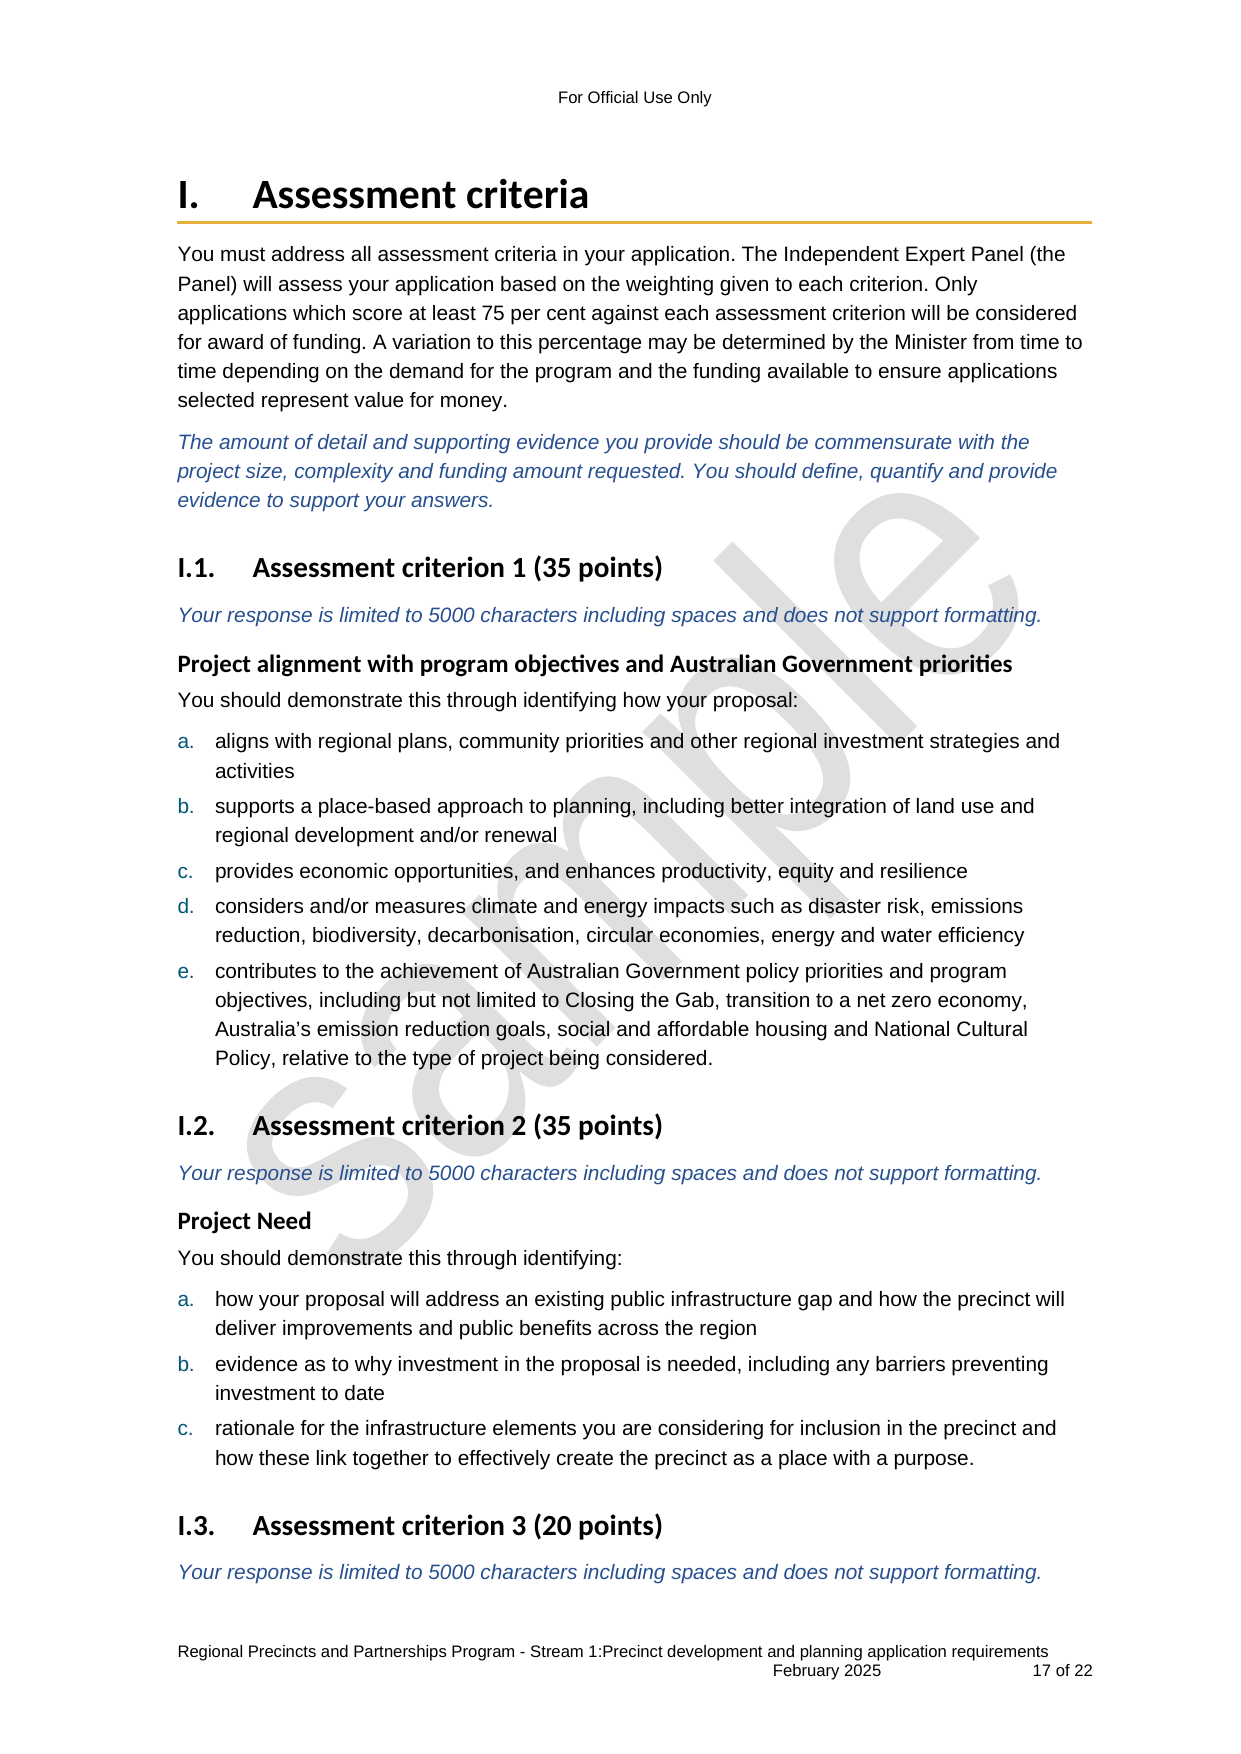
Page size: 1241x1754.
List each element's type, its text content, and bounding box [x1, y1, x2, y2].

list rationale for the infrastructure elements you are considering for inclusion in the precinct and how these link together to effectively create the precinct as a place with a purpose. [177, 1411, 1092, 1469]
text You must address all assessment criteria in your application. The Independent Expert Panel (the Panel) will assess your application based on the weighting given to each criterion. Only applications which score at least 75 per cent against each assessment criterion will be considered for award of funding. A variation to this percentage may be determined by the Minister from time to time depending on the demand for the program and the funding available to ensure applications selected represent value for money. [177, 237, 1092, 412]
text You should demonstrate this through identifying how your proposal: [177, 682, 1092, 712]
text You should demonstrate this through identifying: [177, 1240, 1092, 1269]
subtitle Project Need [177, 1206, 1092, 1236]
list provides economic opportunities, and enhances productivity, equity and resilience [177, 853, 1092, 882]
list contributes to the achievement of Australian Government policy priorities and program objectives, including but not limited to Closing the Gab, transition to a net zero economy, Australia’s emission reduction goals, social and affordable housing and National Cultural Policy, relative to the type of project being considered. [177, 953, 1092, 1070]
list evidence as to why investment in the proposal is needed, including any barriers preventing investment to date [177, 1346, 1092, 1405]
list how your proposal will address an existing public infrastructure gap and how the precinct will deliver improvements and public benefits across the region [177, 1282, 1092, 1340]
subtitle Assessment criteria [177, 168, 1092, 221]
subtitle Assessment criterion 3 (20 points) [177, 1507, 1092, 1542]
text Your response is limited to 5000 characters including spaces and does not support formatting. [177, 1555, 1092, 1584]
text Your response is limited to 5000 characters including spaces and does not support formatting. [177, 1156, 1092, 1185]
list considers and/or measures climate and energy impacts such as disaster risk, emissions reduction, biodiversity, decarbonisation, circular economies, energy and water efficiency [177, 889, 1092, 947]
subtitle Assessment criterion 1 (35 points) [177, 549, 1092, 585]
list supports a place-based approach to planning, including better integration of land use and regional development and/or renewal [177, 789, 1092, 847]
text Your response is limited to 5000 characters including spaces and does not support formatting. [177, 598, 1092, 627]
list aligns with regional plans, community priorities and other regional investment strategies and activities [177, 724, 1092, 782]
subtitle Project alignment with program objectives and Australian Government priorities [177, 648, 1092, 678]
subtitle Assessment criterion 2 (35 points) [177, 1107, 1092, 1143]
text The amount of detail and supporting evidence you provide should be commensurate with the project size, complexity and funding amount requested. You should define, quantify and provide evidence to support your answers. [177, 424, 1092, 512]
